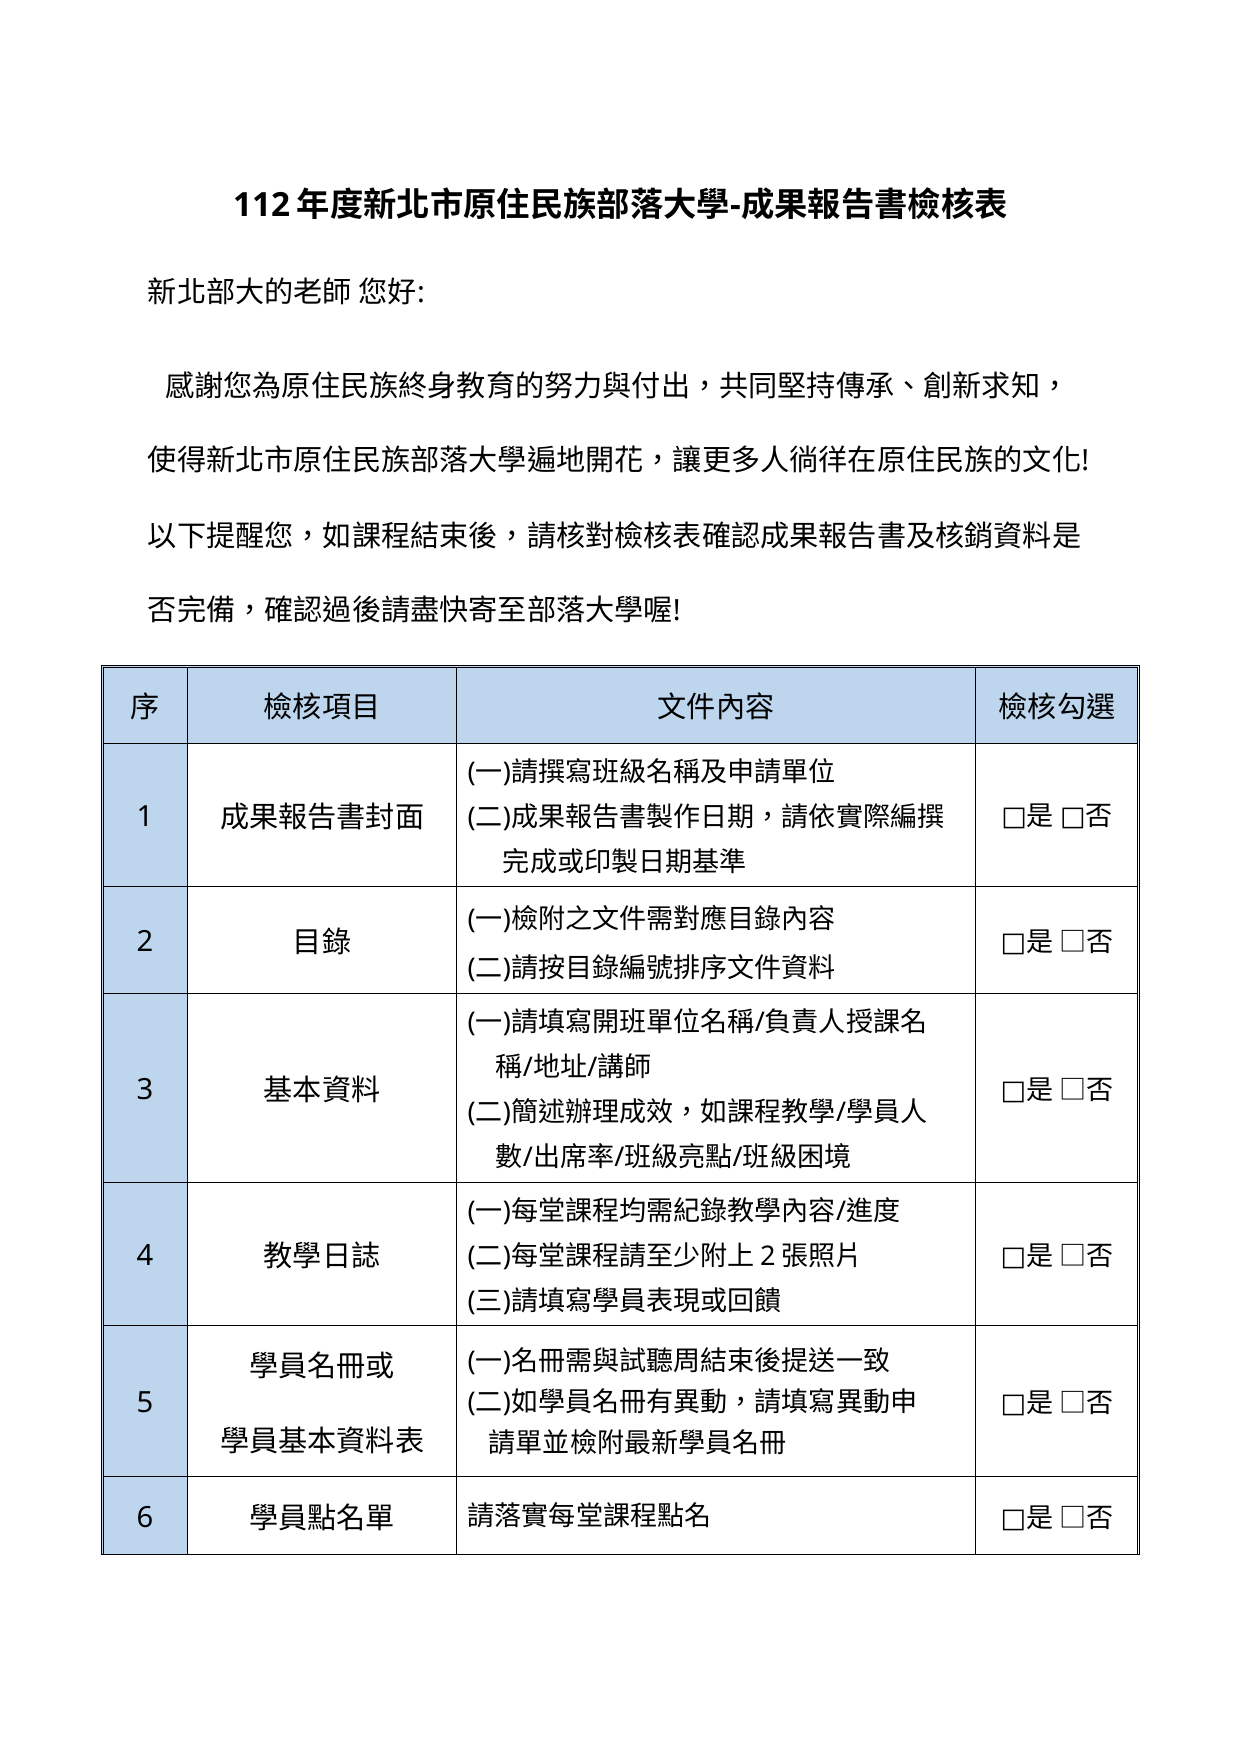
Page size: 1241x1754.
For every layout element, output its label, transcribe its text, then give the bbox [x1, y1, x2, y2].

table_cell □是 □否 [976, 744, 1137, 886]
table_cell 成果報告書封面 [188, 744, 456, 886]
table_cell (一)名冊需與試聽周結束後提送一致 (二)如學員名冊有異動，請填寫異動申 請單並檢附最新學員名冊 [457, 1326, 975, 1476]
table_cell (一)檢附之文件需對應目錄內容 (二)請按目錄編號排序文件資料 [457, 887, 975, 993]
table_cell (一)請撰寫班級名稱及申請單位 (二)成果報告書製作日期，請依實際編撰 完成或印製日期基準 [457, 744, 975, 886]
table_cell 6 [104, 1477, 187, 1554]
table_cell 基本資料 [188, 994, 456, 1182]
table_cell 學員點名單 [188, 1477, 456, 1554]
table_cell □是 □否 [976, 1326, 1137, 1476]
table_header 檢核項目 [188, 668, 456, 743]
table_cell (一)請填寫開班單位名稱/負責人授課名 稱/地址/講師 (二)簡述辦理成效，如課程教學/學員人 數/出席率/班級亮點/班級困境 [457, 994, 975, 1182]
table_cell (一)每堂課程均需紀錄教學內容/進度 (二)每堂課程請至少附上2張照片 (三)請填寫學員表現或回饋 [457, 1183, 975, 1325]
table_cell 5 [104, 1326, 187, 1476]
table_cell 2 [104, 887, 187, 993]
table_header 檢核勾選 [976, 668, 1137, 743]
table_cell 1 [104, 744, 187, 886]
table_cell □是 □否 [976, 994, 1137, 1182]
table_cell 目錄 [188, 887, 456, 993]
table_cell 4 [104, 1183, 187, 1325]
table_cell 教學日誌 [188, 1183, 456, 1325]
text 感謝您為原住民族終身教育的努力與付出，共同堅持傳承、創新求知，使得新北市原住民族部落大學遍地開花，讓更多人徜徉在原住民族的文化! 以下提醒您，如課程結束後，請核對檢核表確認成果報告書及核銷資料是否完備，確認過後請盡快寄至部落大學喔! [148, 346, 1092, 646]
table_cell □是 □否 [976, 1477, 1137, 1554]
text 112年度新北市原住民族部落大學-成果報告書檢核表 [148, 164, 1092, 239]
table_header 文件內容 [457, 668, 975, 743]
text 新北部大的老師 您好: [148, 252, 1092, 327]
table_cell 3 [104, 994, 187, 1182]
table_cell □是 □否 [976, 887, 1137, 993]
table_header 序 [104, 668, 187, 743]
table_cell 學員名冊或 學員基本資料表 [188, 1326, 456, 1476]
table_cell □是 □否 [976, 1183, 1137, 1325]
table_cell 請落實每堂課程點名 [457, 1477, 975, 1554]
